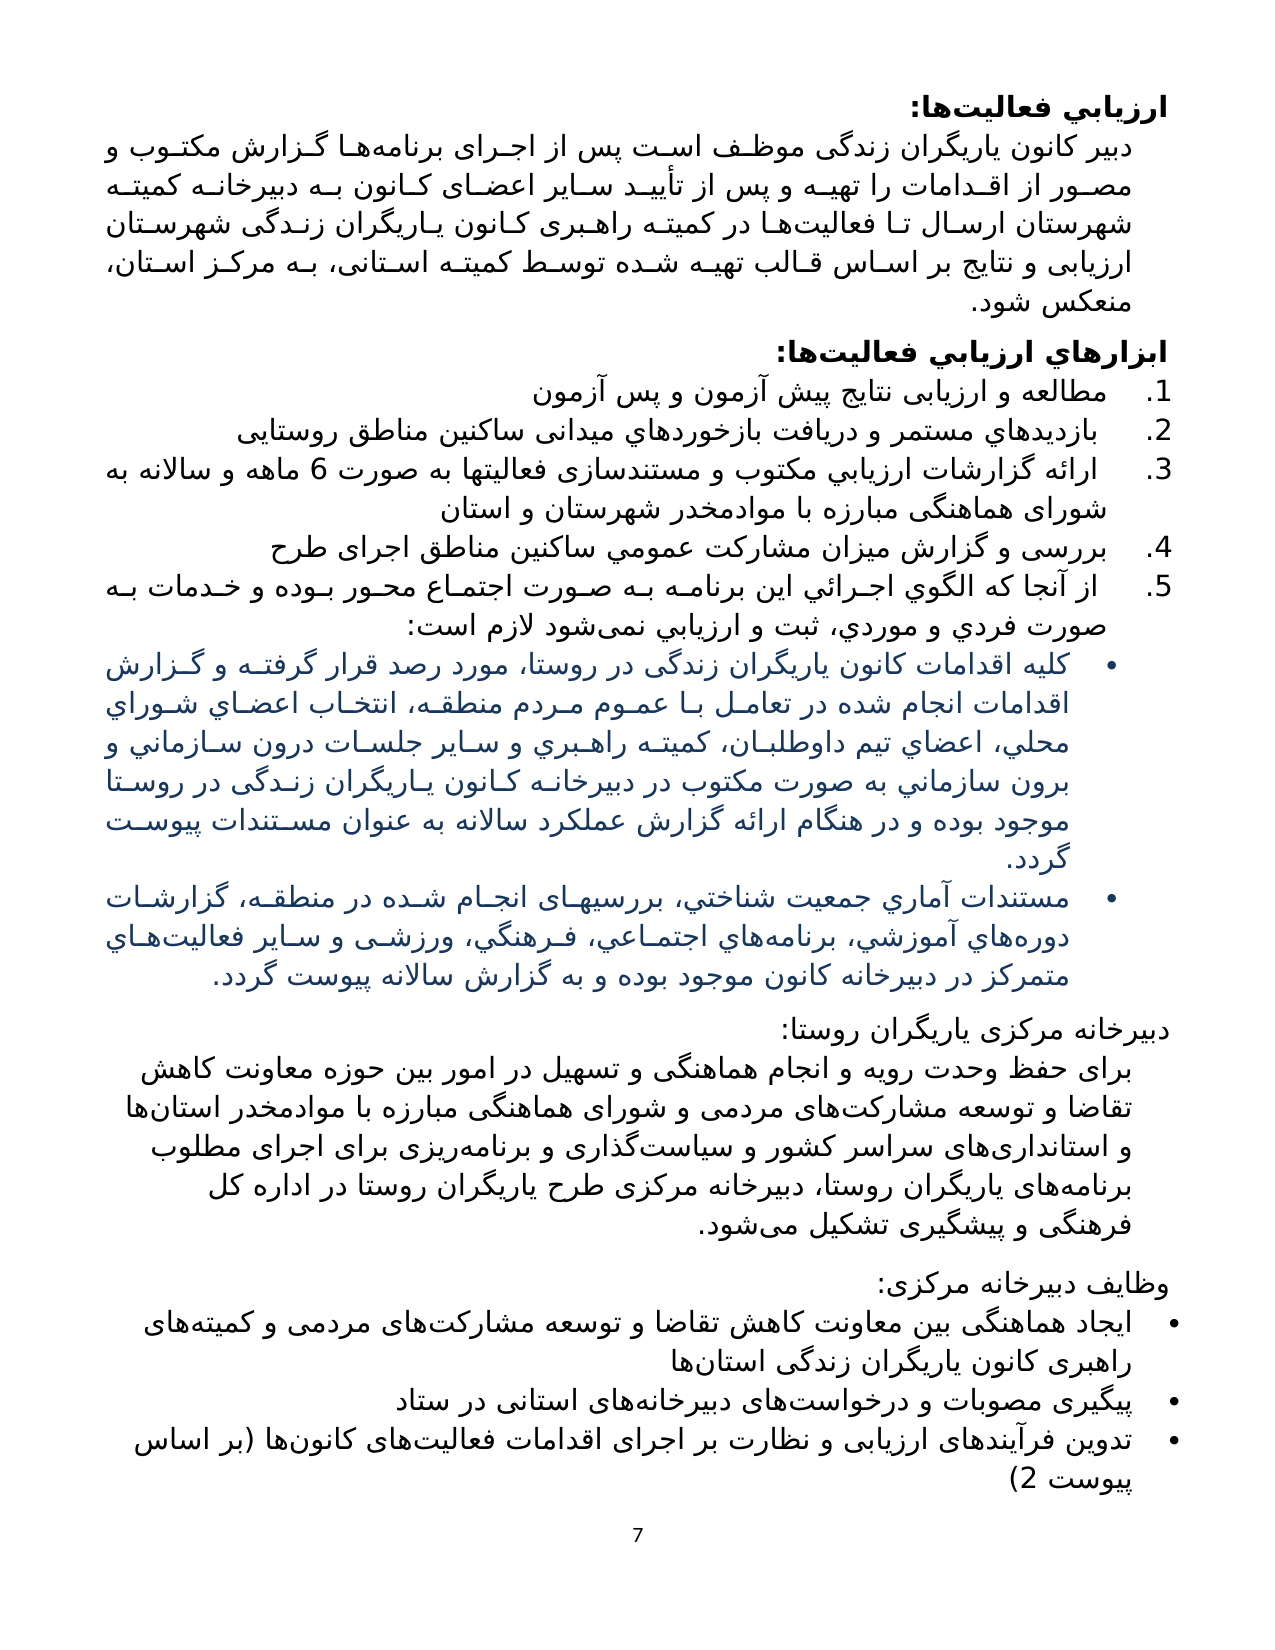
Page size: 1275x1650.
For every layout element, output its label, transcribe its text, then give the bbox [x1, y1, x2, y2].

list مستندات آماري جمعيت شناختي، بررسیهای انجام شده در منطقه، گزارشات دوره‌هاي آموزشي، برنامه‌هاي اجتماعي، فرهنگي، ورزشی و ساير فعاليت‌هاي متمركز در دبیرخانه کانون موجود بوده و به گزارش سالانه پيوست گردد. [105, 881, 1107, 993]
text وظایف دبیرخانه مرکزی: [105, 1266, 1170, 1300]
text دبیرخانه مرکزی یاریگران روستا: [105, 1012, 1170, 1046]
list ارزيابي فعاليت‌ها: [105, 90, 1168, 124]
list مطالعه و ارزیابی نتایج پیش آزمون و پس آزمون [105, 374, 1145, 408]
list پیگیری مصوبات و درخواست‌های دبیرخانه‌های استانی در ستاد [105, 1383, 1170, 1417]
list برای حفظ وحدت رویه و انجام هماهنگی و تسهیل در امور بین حوزه معاونت کاهش تقاضا و توسعه مشارکت‌های مردمی و شورای هماهنگی مبارزه با موادمخدر استان‌ها و استانداری‌های سراسر کشور و سیاست‌گذاری و برنامه‌ریزی برای اجرای مطلوب برنامه‌های یاریگران روستا، دبیرخانه مرکزی طرح یاریگران روستا در اداره کل فرهنگی و پیشگیری تشکیل می‌شود. [105, 1051, 1132, 1241]
list ابزارهاي ارزيابي فعاليت‌ها: [105, 335, 1168, 369]
list بازديدهاي مستمر و دریافت بازخوردهاي میدانی ساکنین مناطق روستایی [105, 413, 1145, 447]
list تدوین فرآیندهای ارزیابی و نظارت بر اجرای اقدامات فعالیت‌های کانون‌ها (بر اساس پیوست 2) [105, 1422, 1170, 1495]
list ایجاد هماهنگی بین معاونت کاهش تقاضا و توسعه مشارکت‌های مردمی و کمیته‌های راهبری کانون یاریگران زندگی استان‌ها [105, 1305, 1170, 1378]
text دبیر کانون یاریگران زندگی موظف است پس از اجرای برنامه‌ها گزارش مکتوب و مصور از اقدامات را تهیه و پس از تأیید سایر اعضای کانون به دبیرخانه کمیته شهرستان ارسال تا فعالیت‌ها در کمیته راهبری کانون یاریگران زندگی شهرستان ارزیابی و نتایج بر اساس قالب تهیه شده توسط کمیته استانی، به مرکز استان، منعکس شود. [105, 129, 1132, 319]
list كليه اقدامات کانون یاریگران زندگی در روستا، مورد رصد قرار گرفته و گزارش اقدامات انجام شده در تعامل با عموم مردم منطقه، انتخاب اعضاي شوراي محلي، اعضاي تيم داوطلبان، كميته راهبري و ساير جلسات درون سازماني و برون سازماني به صورت مكتوب در دبیرخانه کانون یاریگران زندگی در روستا موجود بوده و در هنگام ارائه گزارش عملكرد سالانه به عنوان مستندات پيوست گردد. [105, 647, 1107, 876]
list از آنجا كه الگوي اجرائي اين برنامه به صورت اجتماع محور بوده و خدمات به صورت فردي و موردي، ثبت و ارزيابي نمی‌شود لازم است: [105, 569, 1145, 642]
list ارائه گزارشات ارزيابي مکتوب و مستندسازی فعالیتها به صورت 6 ماهه و سالانه به شورای هماهنگی مبارزه با موادمخدر شهرستان و استان [105, 452, 1145, 525]
list بررسی و گزارش ميزان مشاركت عمومي ساكنين مناطق اجرای طرح [105, 530, 1145, 564]
